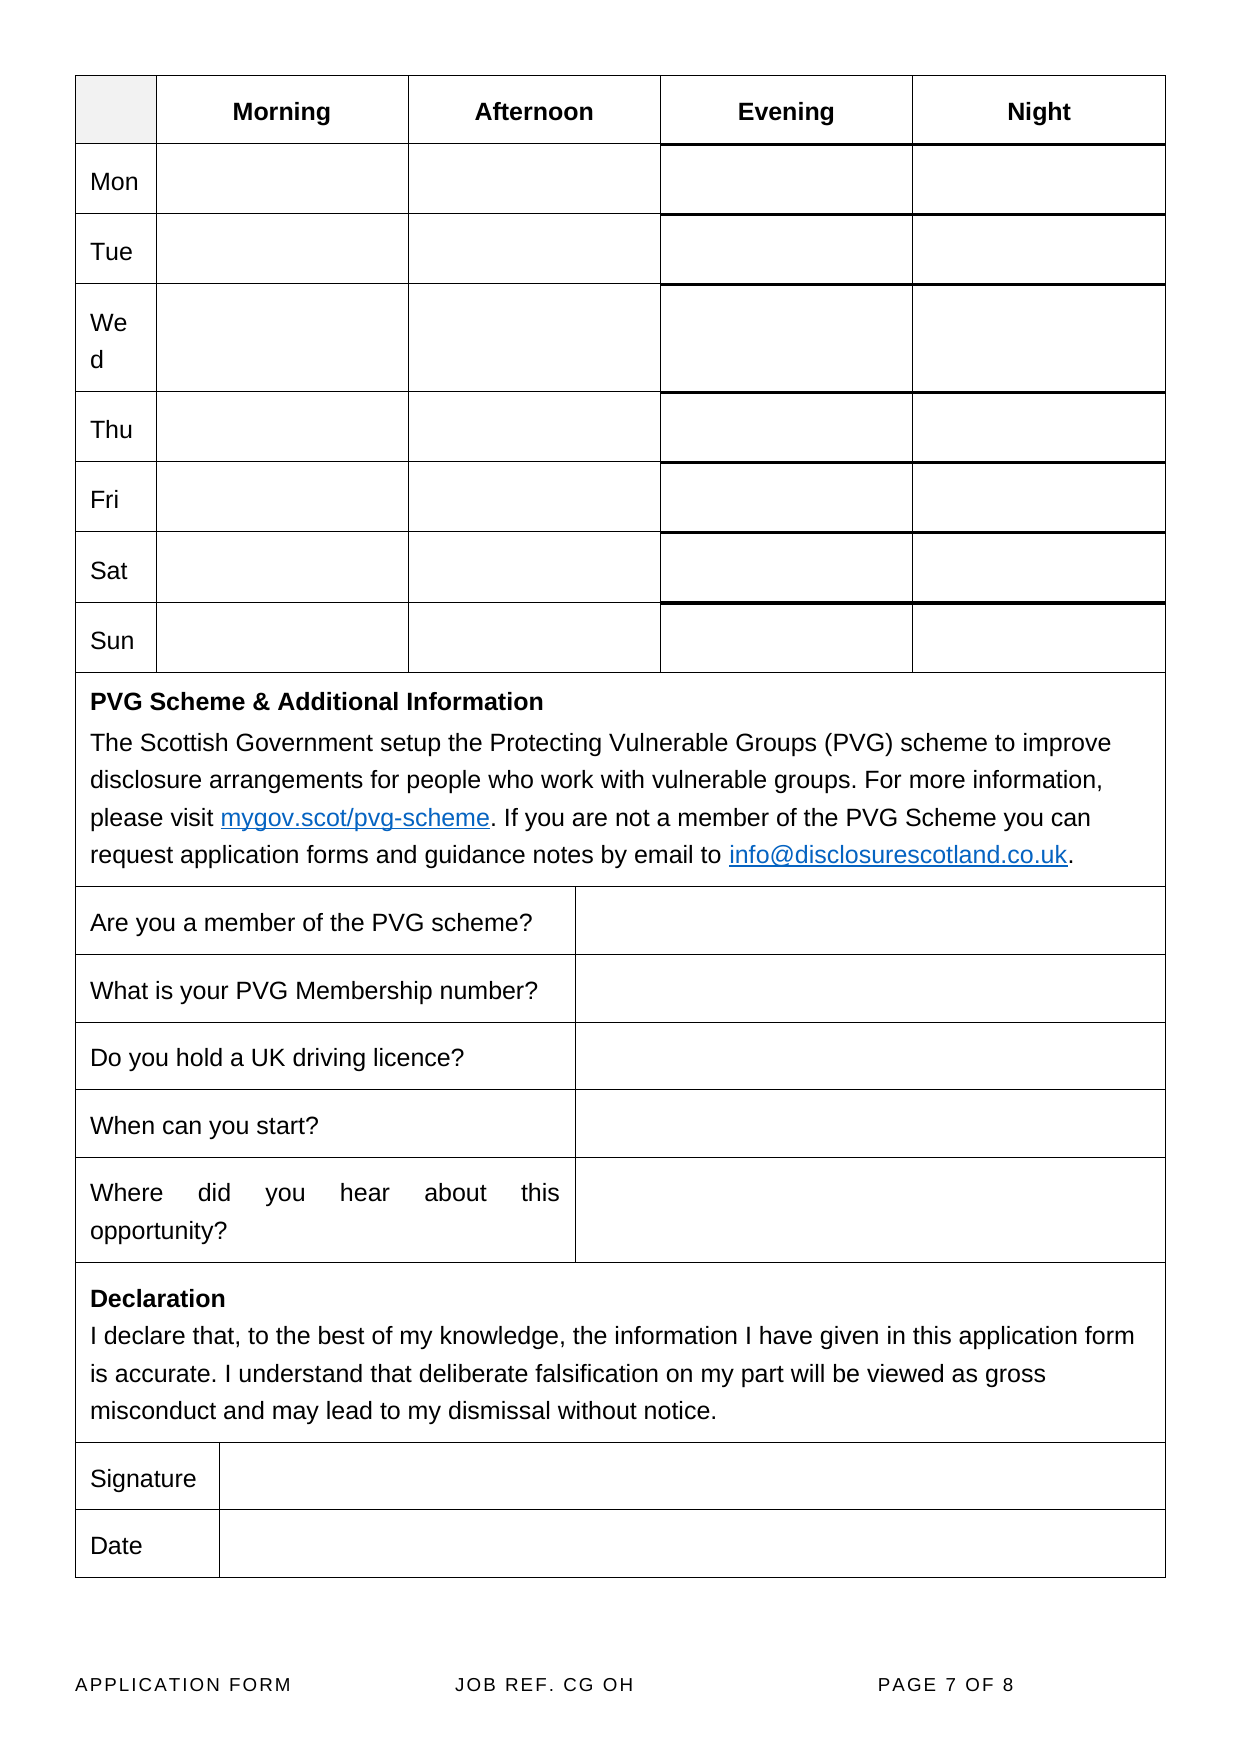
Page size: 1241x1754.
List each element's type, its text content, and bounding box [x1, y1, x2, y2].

table_cell [157, 462, 408, 531]
table_cell [576, 1090, 1165, 1157]
table_cell Declaration I declare that, to the best of my knowledge, the information I have given in this application form is accurate. I understand that deliberate falsification on my part will be viewed as gross misconduct and may lead to my dismissal without notice. [76, 1263, 1165, 1442]
table_cell [661, 216, 912, 283]
table_cell [913, 286, 1165, 391]
table_cell [157, 144, 408, 213]
table_cell Night [913, 76, 1165, 143]
table_cell [913, 394, 1165, 461]
table_cell [409, 392, 660, 461]
table_cell [409, 603, 660, 672]
table_cell [913, 216, 1165, 283]
table_cell Sat [76, 532, 156, 601]
table_cell [661, 394, 912, 461]
table_cell [661, 286, 912, 391]
table_cell [220, 1443, 1165, 1509]
table_cell [157, 532, 408, 601]
table_cell [913, 534, 1165, 601]
table_cell [913, 605, 1165, 672]
table_cell [409, 214, 660, 283]
table_cell [661, 534, 912, 601]
table_cell Sun [76, 603, 156, 672]
table_cell [220, 1510, 1165, 1577]
table_cell [76, 76, 156, 143]
table_cell [157, 392, 408, 461]
table_cell Thu [76, 392, 156, 461]
table_cell [576, 887, 1165, 954]
table_cell [409, 462, 660, 531]
table_cell [409, 284, 660, 391]
table_cell Afternoon [409, 76, 660, 143]
table_cell [661, 464, 912, 531]
table_cell [157, 284, 408, 391]
table_cell [576, 955, 1165, 1021]
table_cell [661, 146, 912, 213]
table_cell [576, 1023, 1165, 1089]
table_cell [913, 146, 1165, 213]
table_cell Wed [76, 284, 156, 391]
table_cell Fri [76, 462, 156, 531]
table_cell PVG Scheme & Additional Information The Scottish Government setup the Protecting Vulnerable Groups (PVG) scheme to improve disclosure arrangements for people who work with vulnerable groups. For more information, please visit mygov.scot/pvg-scheme. If you are not a member of the PVG Scheme you can request application forms and guidance notes by email to info@disclosurescotland.co.uk. [76, 673, 1165, 886]
table_cell When can you start? [76, 1090, 575, 1157]
table_cell [409, 532, 660, 601]
table_cell Date [76, 1510, 219, 1577]
table_cell [661, 605, 912, 672]
table_cell Where did you hear about this opportunity? [76, 1158, 575, 1262]
table_cell [576, 1158, 1165, 1262]
table_cell [913, 464, 1165, 531]
table_cell Tue [76, 214, 156, 283]
table_cell Evening [661, 76, 912, 143]
table_cell What is your PVG Membership number? [76, 955, 575, 1021]
table_cell Do you hold a UK driving licence? [76, 1023, 575, 1089]
table_cell Signature [76, 1443, 219, 1509]
table_cell [157, 214, 408, 283]
table_cell Are you a member of the PVG scheme? [76, 887, 575, 954]
table_cell [157, 603, 408, 672]
table_cell [409, 144, 660, 213]
table_cell Mon [76, 144, 156, 213]
table_cell Morning [157, 76, 408, 143]
